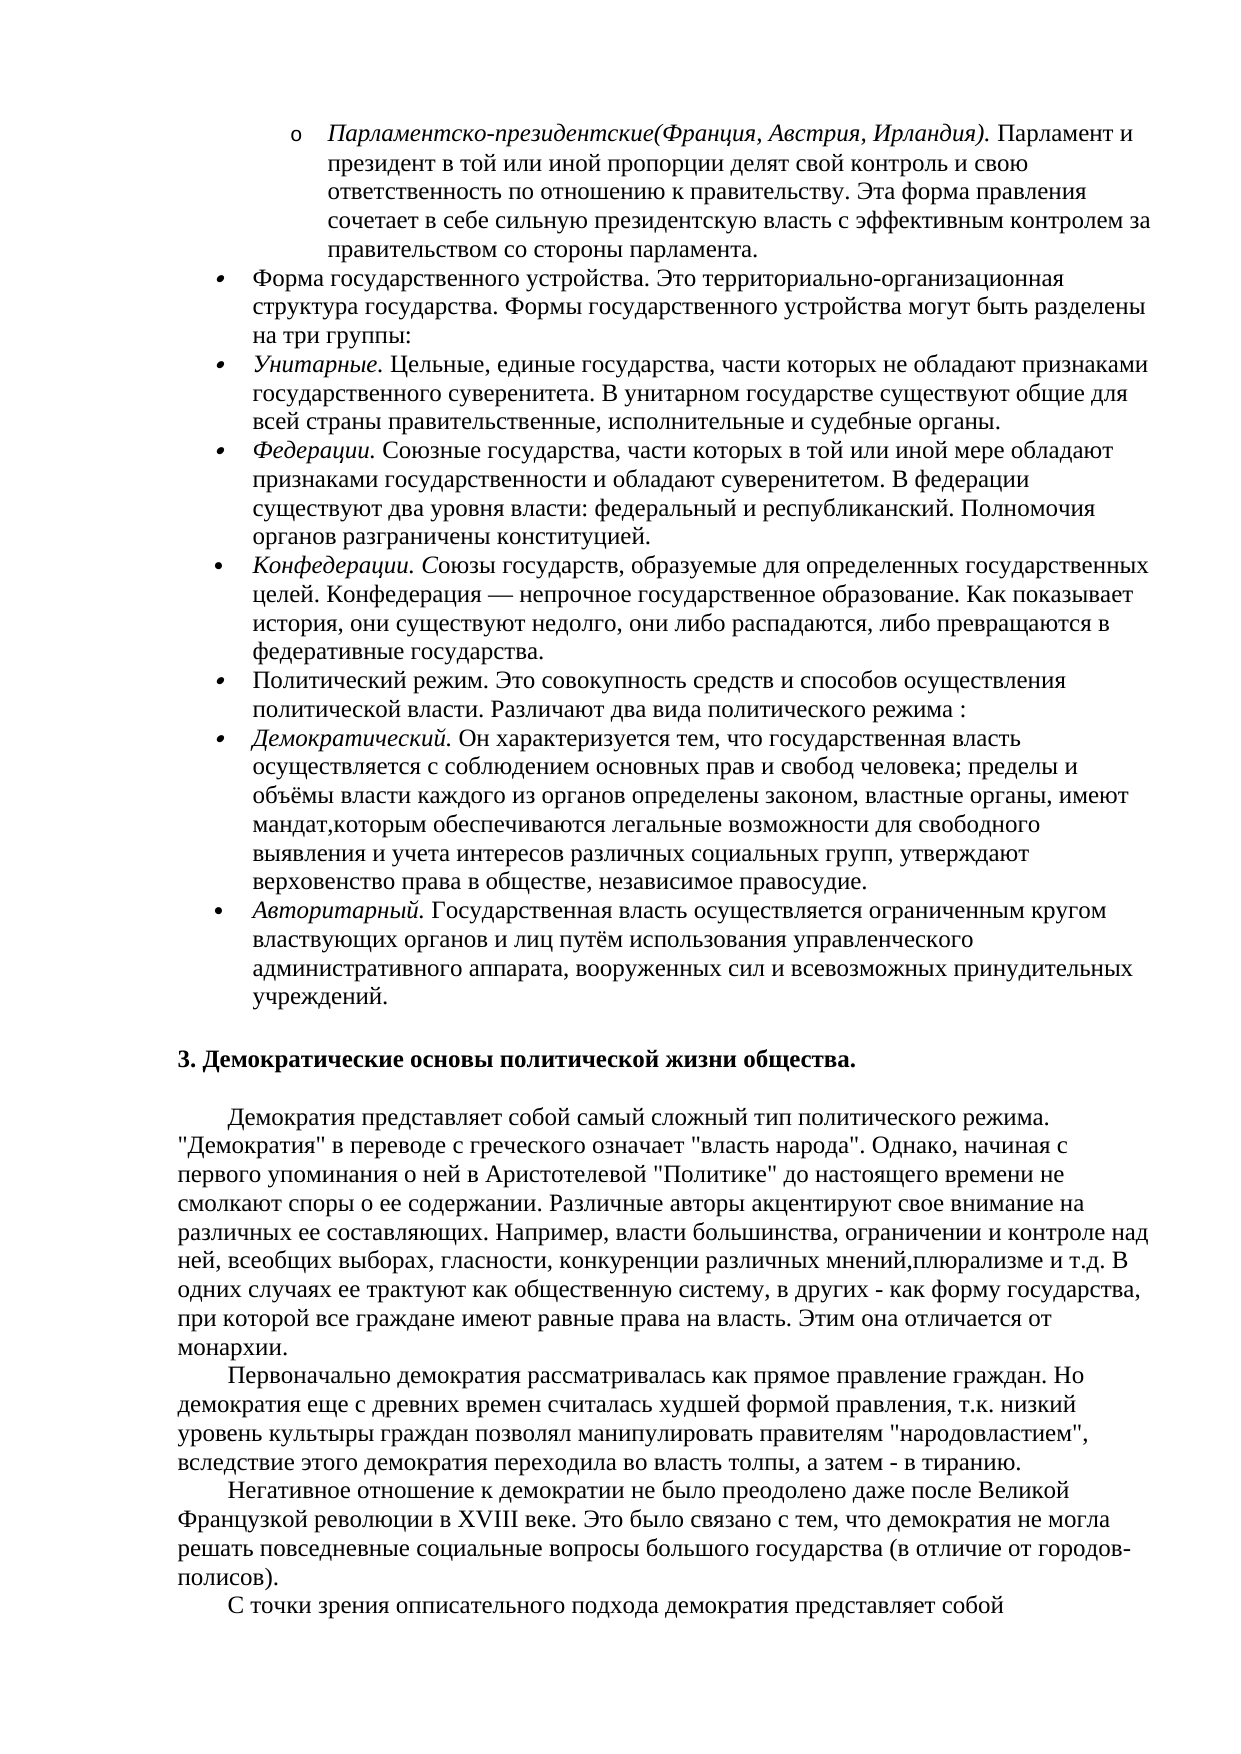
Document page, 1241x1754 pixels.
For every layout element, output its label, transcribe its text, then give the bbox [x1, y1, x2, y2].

list Федерации. Союзные государства, части которых в той или иной мере обладают признаками государственности и обладают суверенитетом. В федерации существуют два уровня власти: федеральный и республиканский. Полномочия органов разграничены конституцией. [215, 435, 1152, 550]
list Парламентско-президентские(Франция, Австрия, Ирландия). Парламент и президент в той или иной пропорции делят свой контроль и свою ответственность по отношению к правительству. Эта форма правления сочетает в себе сильную президентскую власть с эффективным контролем за правительством со стороны парламента. [290, 118, 1152, 263]
list Форма государственного устройства. Это территориально-организационная структура государства. Формы государственного устройства могут быть разделены на три группы: [215, 263, 1152, 349]
list Унитарные. Цельные, единые государства, части которых не обладают признаками государственного суверенитета. В унитарном государстве существуют общие для всей страны правительственные, исполнительные и судебные органы. [215, 349, 1152, 435]
list Демократический. Он характеризуется тем, что государственная власть осуществляется с соблюдением основных прав и свобод человека; пределы и объёмы власти каждого из органов определены законом, властные органы, имеют мандат,которым обеспечиваются легальные возможности для свободного выявления и учета интересов различных социальных групп, утверждают верховенство права в обществе, независимое правосудие. [215, 723, 1152, 895]
list Авторитарный. Государственная власть осуществляется ограниченным кругом властвующих органов и лиц путём использования управленческого административного аппарата, вооруженных сил и всевозможных принудительных учреждений. [215, 895, 1152, 1010]
list Конфедерации. Союзы государств, образуемые для определенных государственных целей. Конфедерация — непрочное государственное образование. Как показывает история, они существуют недолго, они либо распадаются, либо превращаются в федеративные государства. [215, 550, 1152, 665]
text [177, 1015, 1152, 1619]
list Политический режим. Это совокупность средств и способов осуществления политической власти. Различают два вида политического режима : [215, 665, 1152, 723]
